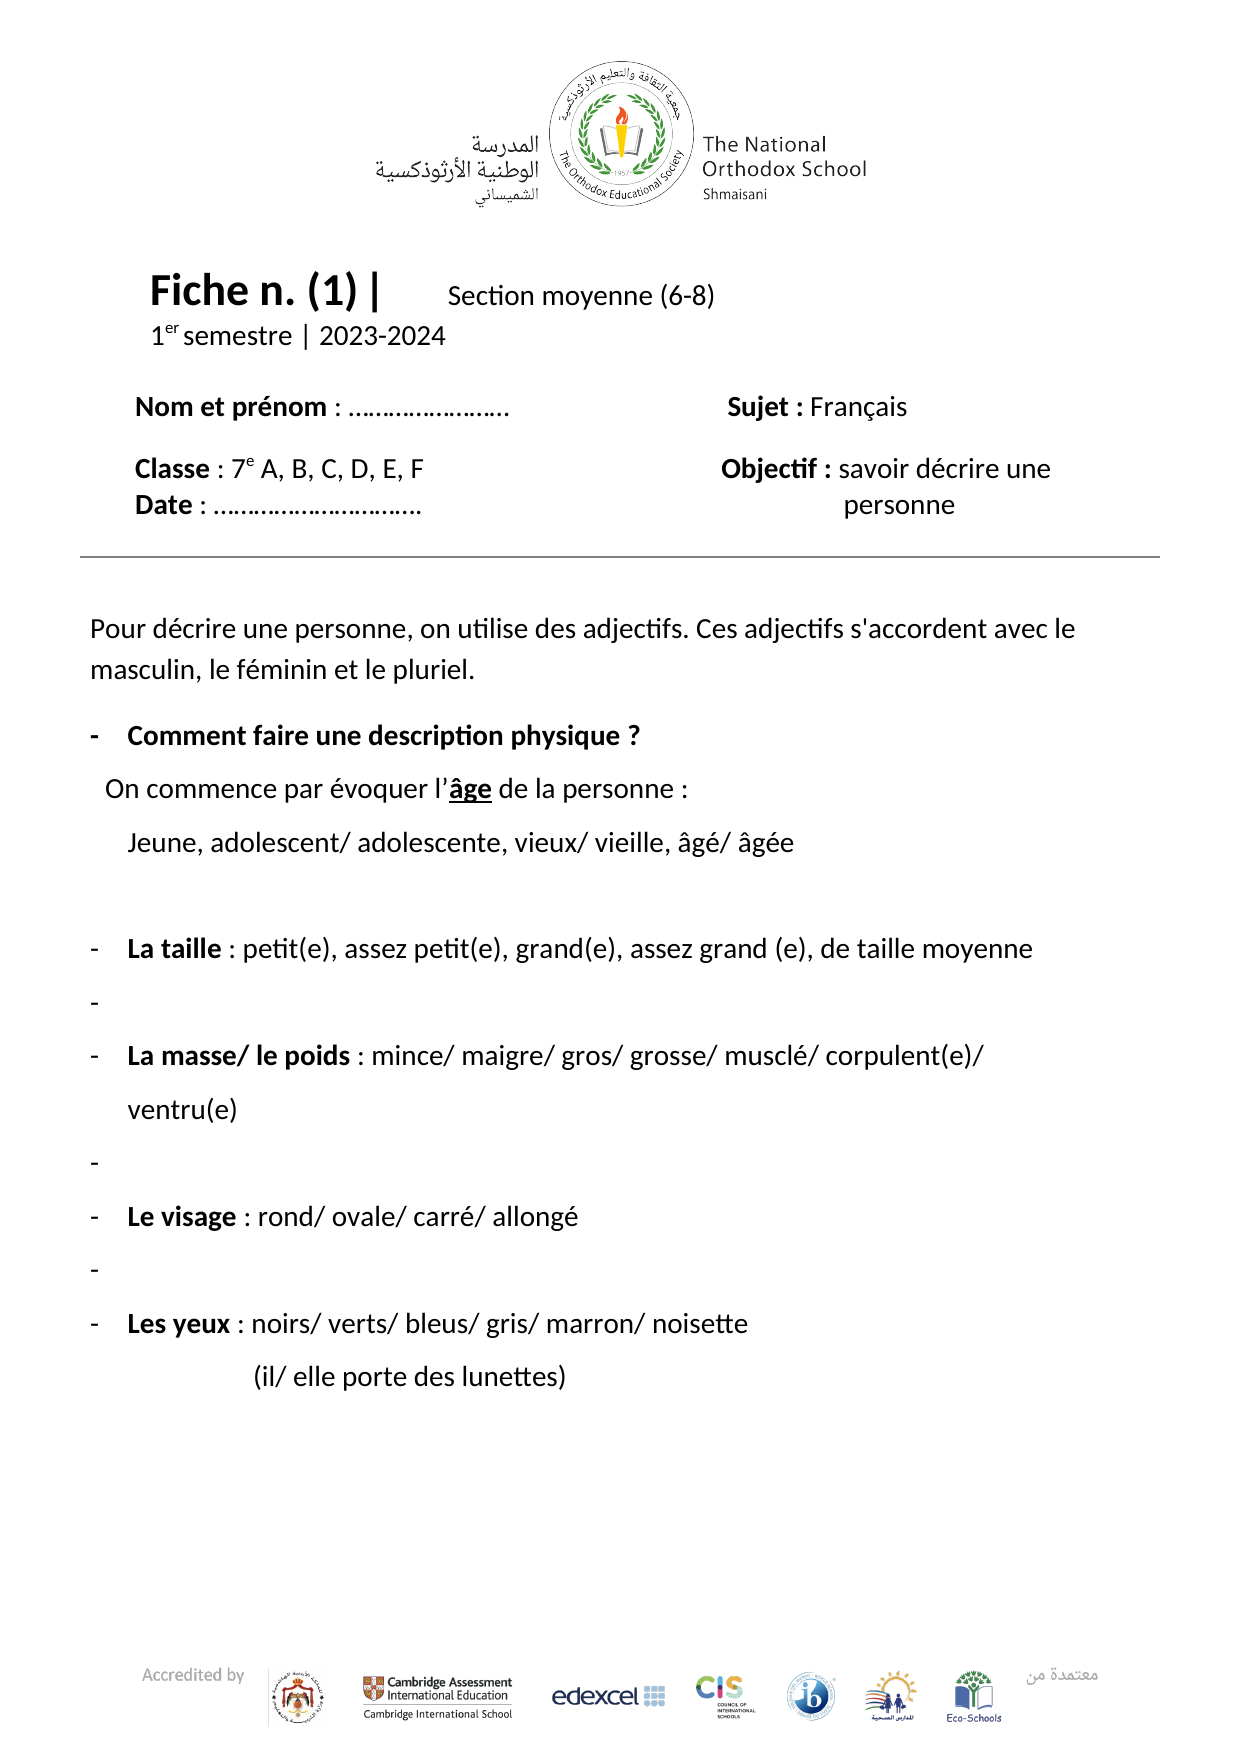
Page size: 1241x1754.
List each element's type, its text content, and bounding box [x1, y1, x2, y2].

text Classe : 7e A, B, C, D, E, F Objectif : savoir décrire une [135, 450, 1075, 486]
list On commence par évoquer l’âge de la personne : [105, 770, 1090, 806]
text 1er semestre | 2023-2024 [150, 317, 1090, 353]
list Le visage : rond/ ovale/ carré/ allongé [90, 1198, 1090, 1233]
list La masse/ le poids : mince/ maigre/ gros/ grosse/ musclé/ corpulent(e)/ ventru(e) [90, 1037, 1090, 1127]
text Pour décrire une personne, on utilise des adjectifs. Ces adjectifs s'accordent avec le masculin, le féminin et le pluriel. [90, 610, 1090, 687]
text Fiche n. (1) | Section moyenne (6-8) [150, 261, 1090, 317]
list (il/ elle porte des lunettes) [127, 1358, 1090, 1394]
list La taille : petit(e), assez petit(e), grand(e), assez grand (e), de taille moyenne [90, 931, 1090, 966]
list Les yeux : noirs/ verts/ bleus/ gris/ marron/ noisette [90, 1305, 1090, 1340]
picture [127, 1649, 1113, 1739]
picture [280, 2, 960, 261]
text Date : …………………………. personne [135, 486, 1105, 521]
list Jeune, adolescent/ adolescente, vieux/ vieille, âgé/ âgée [127, 824, 1090, 859]
list Comment faire une description physique ? [90, 717, 1090, 752]
text Nom et prénom : …………………… Sujet : Français [135, 388, 1090, 424]
